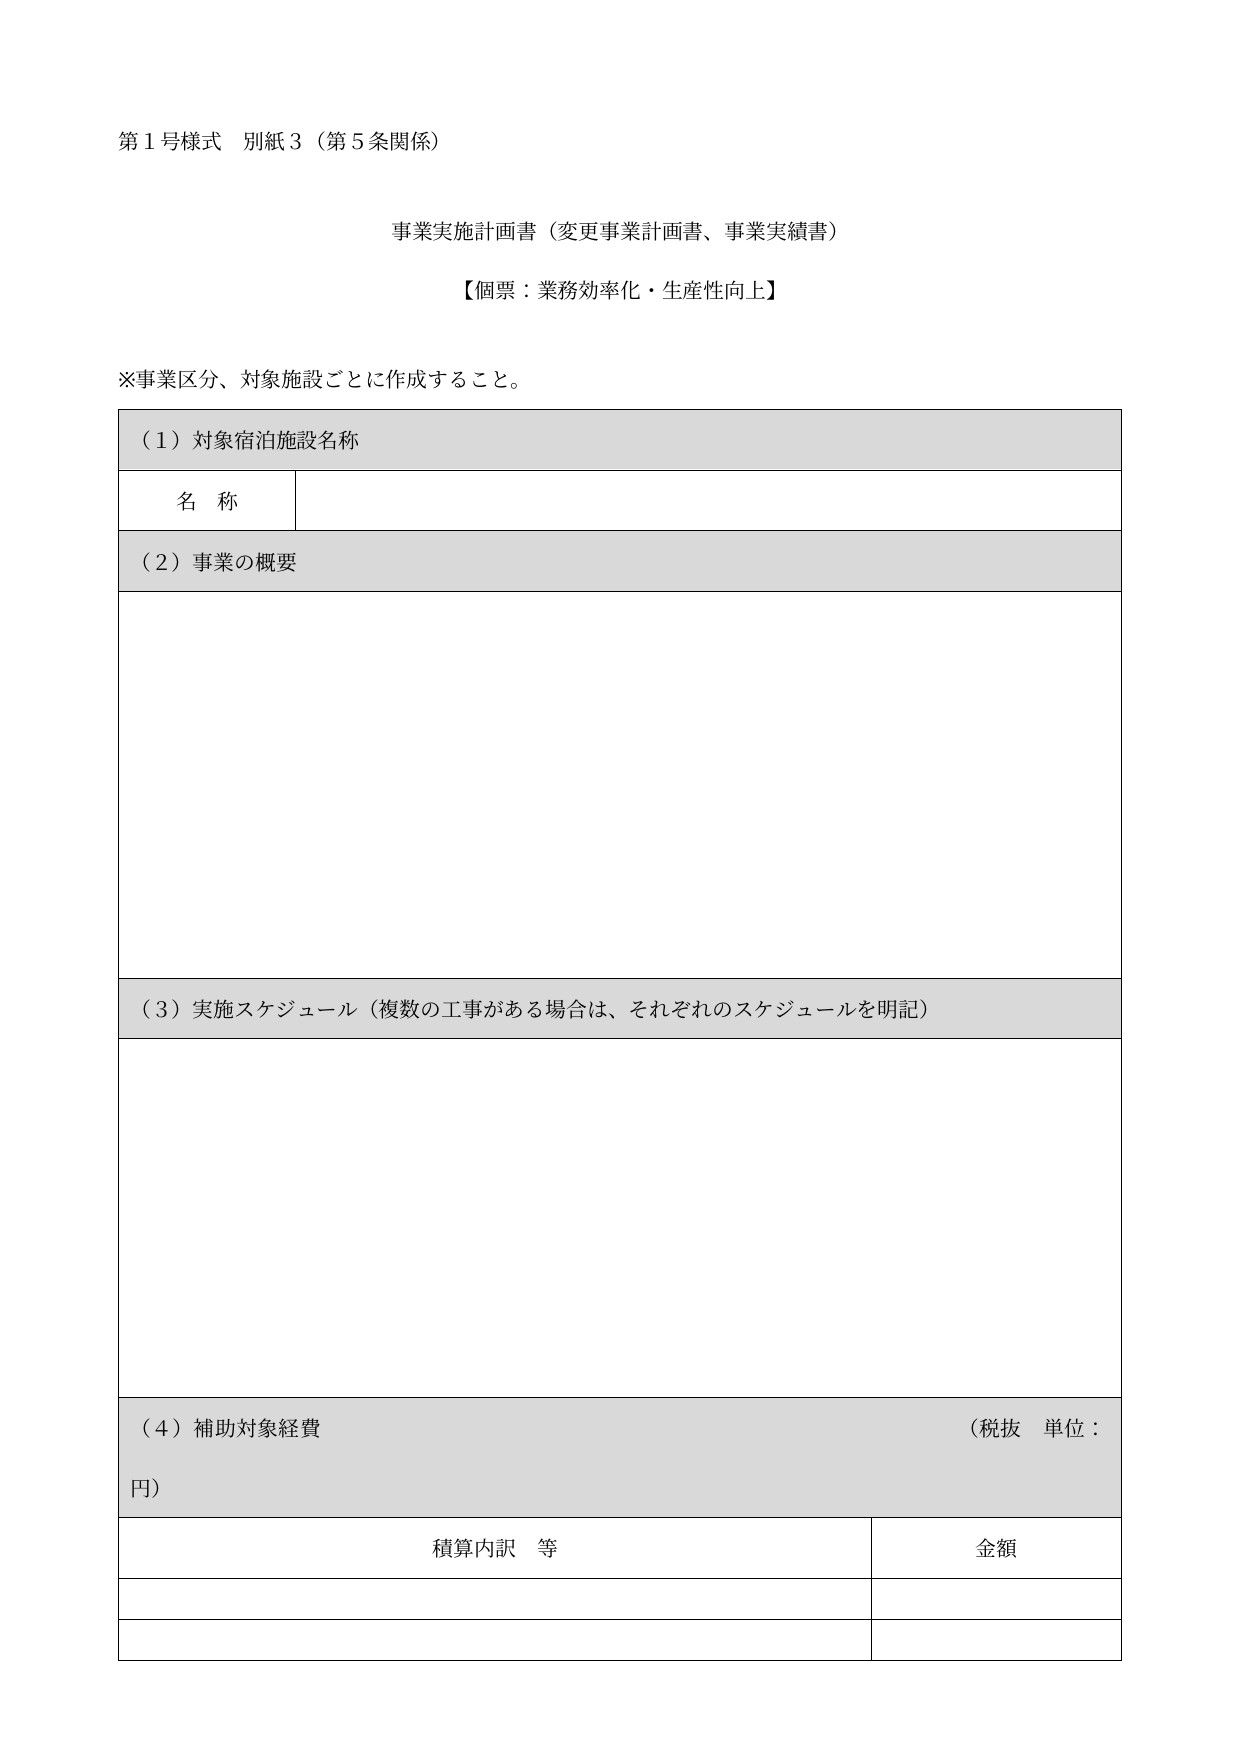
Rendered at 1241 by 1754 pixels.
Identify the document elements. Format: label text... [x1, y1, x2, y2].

table_header （１）対象宿泊施設名称 [119, 410, 1121, 469]
table_cell （２）事業の概要 [119, 531, 1121, 591]
table_cell 金額 [872, 1518, 1121, 1577]
table_cell （３）実施スケジュール（複数の工事がある場合は、それぞれのスケジュールを明記） [119, 979, 1121, 1038]
table_cell [119, 1039, 1121, 1397]
table_cell [872, 1620, 1121, 1660]
table_cell [296, 471, 1121, 530]
text 事業実施計画書（変更事業計画書、事業実績書） [118, 200, 1122, 260]
table_cell （４）補助対象経費 （税抜 単位：円） [119, 1398, 1121, 1517]
table_cell 名 称 [119, 471, 295, 530]
text 第１号様式 別紙３（第５条関係） [118, 111, 1122, 171]
text 【個票：業務効率化・生産性向上】 [118, 260, 1122, 319]
table_cell [119, 1579, 871, 1619]
text ※事業区分、対象施設ごとに作成すること。 [118, 349, 1122, 409]
table_cell 積算内訳 等 [119, 1518, 871, 1577]
table_cell [119, 592, 1121, 977]
table_cell [872, 1579, 1121, 1619]
table_cell [119, 1620, 871, 1660]
